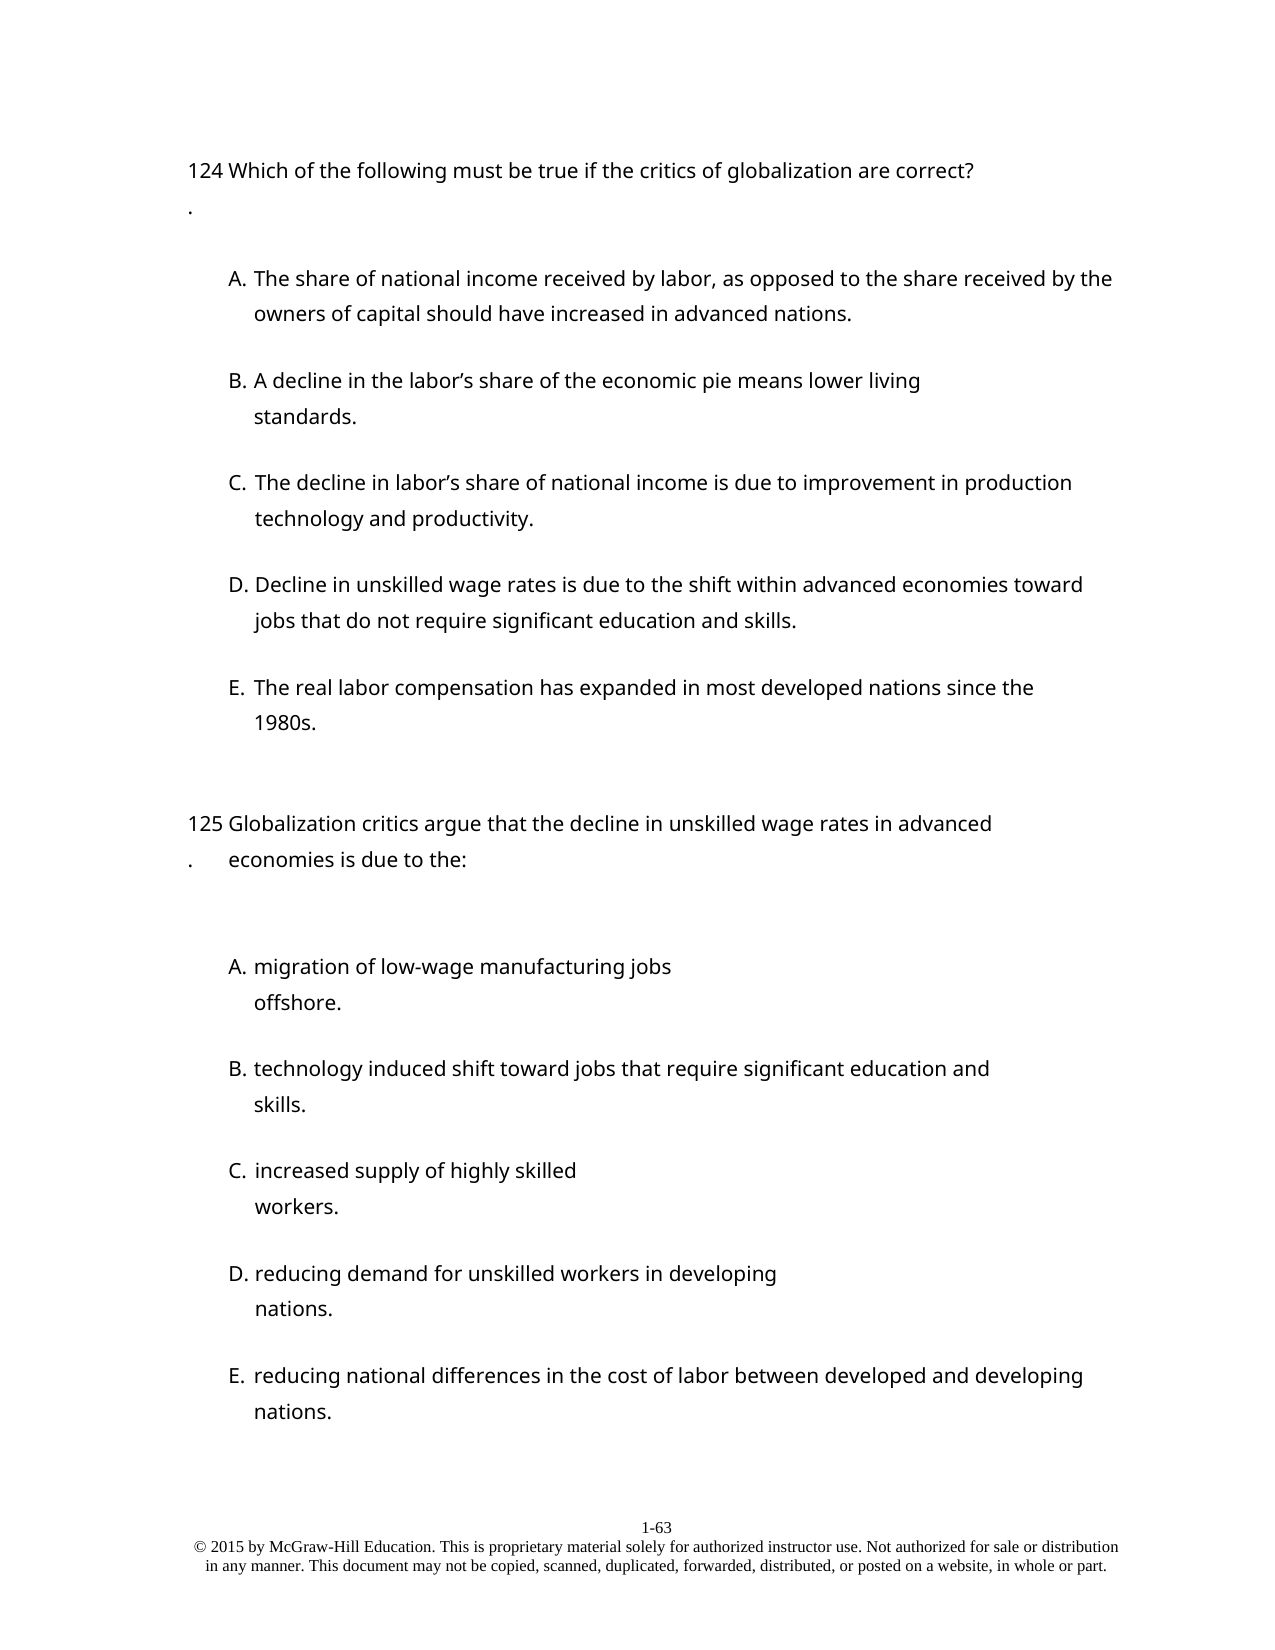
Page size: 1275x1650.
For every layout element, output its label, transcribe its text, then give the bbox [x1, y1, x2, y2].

table_header Which of the following must be true if the critics of globalization are correct? [228, 155, 1125, 773]
table_header Globalization critics argue that the decline in unskilled wage rates in advanced economies is due to the: [228, 808, 1125, 1462]
table_header 124. [188, 155, 228, 773]
table_header 125. [188, 808, 228, 1462]
